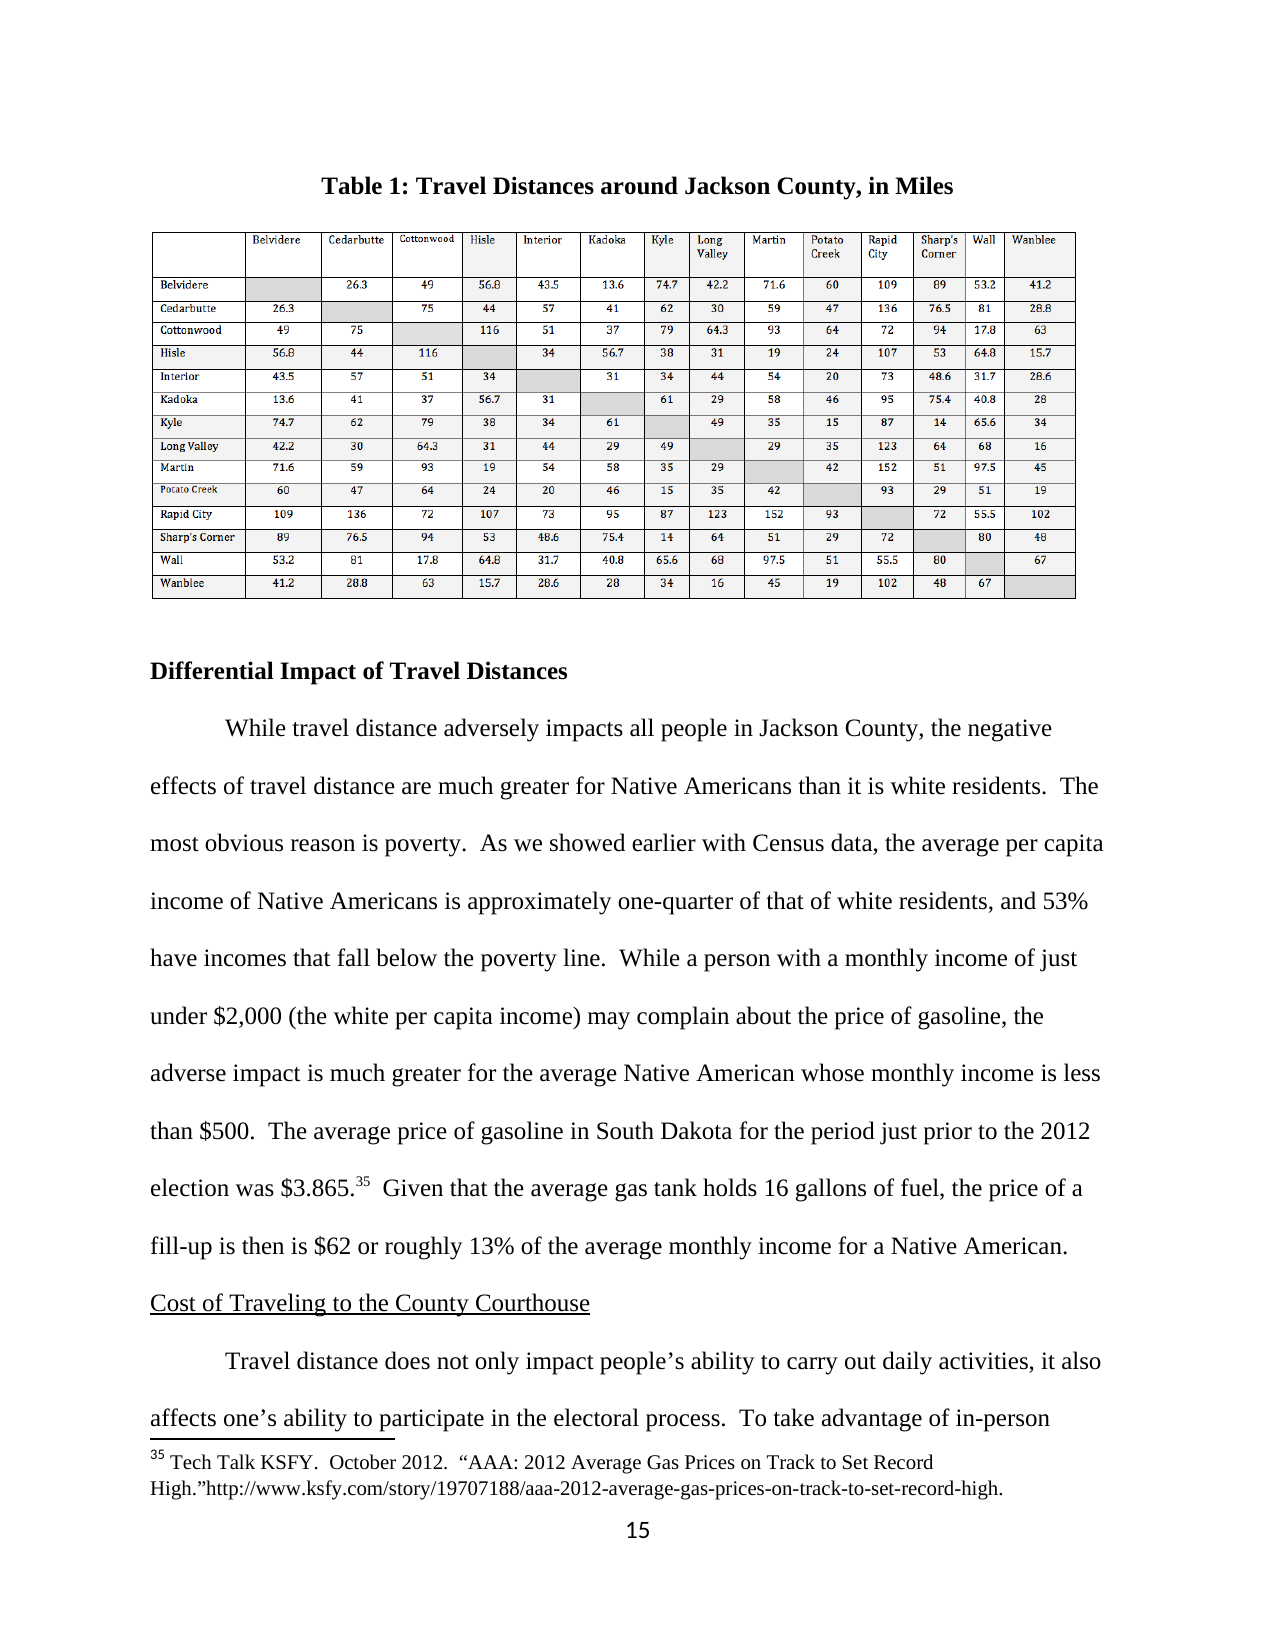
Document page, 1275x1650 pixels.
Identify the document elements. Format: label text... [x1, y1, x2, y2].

subtitle Table 1: Travel Distances around Jackson County, in Miles [150, 171, 1125, 199]
text Differential Impact of Travel Distances [150, 656, 1125, 684]
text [150, 1346, 1125, 1432]
picture [150, 230, 1077, 601]
text While travel distance adversely impacts all people in Jackson County, the negative effects of travel distance are much greater for Native Americans than it is white residents. The most obvious reason is poverty. As we showed earlier with Census data, the average per capita income of Native Americans is approximately one-quarter of that of white residents, and 53% have incomes that fall below the poverty line. While a person with a monthly income of just under $2,000 (the white per capita income) may complain about the price of gasoline, the adverse impact is much greater for the average Native American whose monthly income is less than $500. The average price of gasoline in South Dakota for the period just prior to the 2012 election was $3.865. Given that the average gas tank holds 16 gallons of fuel, the price of a fill-up is then is $62 or roughly 13% of the average monthly income for a Native American. [150, 713, 1125, 1259]
text Cost of Traveling to the County Courthouse [150, 1288, 1125, 1317]
